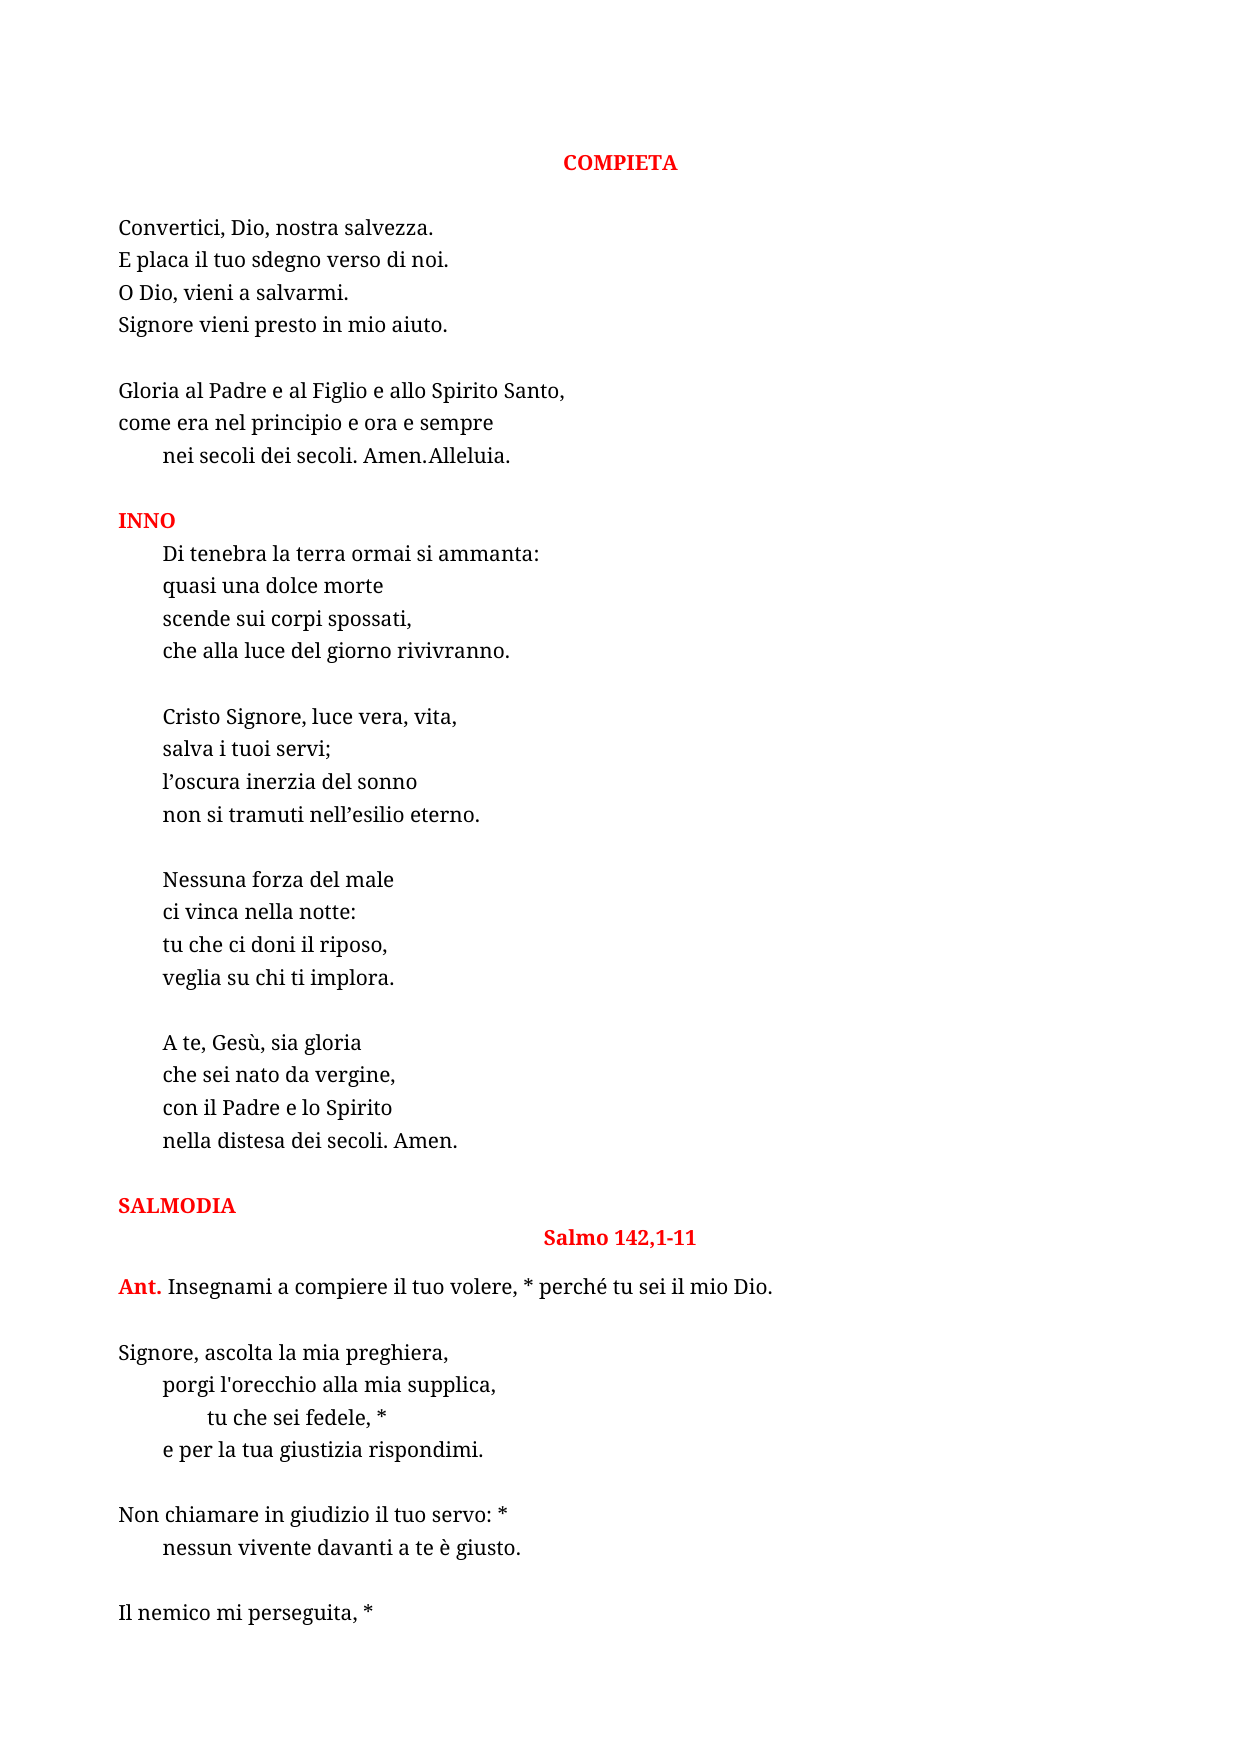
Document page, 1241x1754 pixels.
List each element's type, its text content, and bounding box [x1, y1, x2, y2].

text quasi una dolce morte [162, 571, 1122, 600]
text E placa il tuo sdegno verso di noi. [118, 245, 1122, 274]
text Gloria al Padre e al Figlio e allo Spirito Santo, [118, 376, 1122, 404]
text COMPIETA [118, 148, 1122, 176]
text Il nemico mi perseguita, * [118, 1598, 1122, 1627]
text tu che sei fedele, * [118, 1403, 1122, 1431]
text O Dio, vieni a salvarmi. [118, 278, 1122, 306]
text salva i tuoi servi; [162, 734, 1122, 763]
text ci vinca nella notte: [162, 897, 1122, 926]
text con il Padre e lo Spirito [162, 1093, 1122, 1122]
text e per la tua giustizia rispondimi. [118, 1435, 1122, 1464]
text che alla luce del giorno rivivranno. [162, 637, 1122, 665]
text l’oscura inerzia del sonno [162, 767, 1122, 796]
text Di tenebra la terra ormai si ammanta: [162, 539, 1122, 567]
text Convertici, Dio, nostra salvezza. [118, 213, 1122, 241]
text nei secoli dei secoli. Amen. Alleluia. [118, 441, 1122, 469]
text A te, Gesù, sia gloria [162, 1028, 1122, 1056]
text che sei nato da vergine, [162, 1061, 1122, 1089]
text Non chiamare in giudizio il tuo servo: * [118, 1501, 1122, 1529]
text Nessuna forza del male [162, 865, 1122, 893]
text Signore, ascolta la mia preghiera, [118, 1338, 1122, 1366]
text Ant. Insegnami a compiere il tuo volere, * perché tu sei il mio Dio. [118, 1272, 1122, 1301]
text veglia su chi ti implora. [162, 963, 1122, 991]
text porgi l'orecchio alla mia supplica, [118, 1370, 1122, 1399]
text come era nel principio e ora e sempre [118, 408, 1122, 437]
text INNO [118, 506, 1122, 535]
text non si tramuti nell’esilio eterno. [162, 800, 1122, 828]
text SALMODIA [118, 1191, 1122, 1219]
text Signore vieni presto in mio aiuto. [118, 311, 1122, 339]
text scende sui corpi spossati, [162, 604, 1122, 632]
text nella distesa dei secoli. Amen. [162, 1126, 1122, 1154]
text Cristo Signore, luce vera, vita, [162, 702, 1122, 730]
text Salmo 142,1-11 [118, 1223, 1122, 1252]
text nessun vivente davanti a te è giusto. [118, 1533, 1122, 1562]
text tu che ci doni il riposo, [162, 930, 1122, 958]
